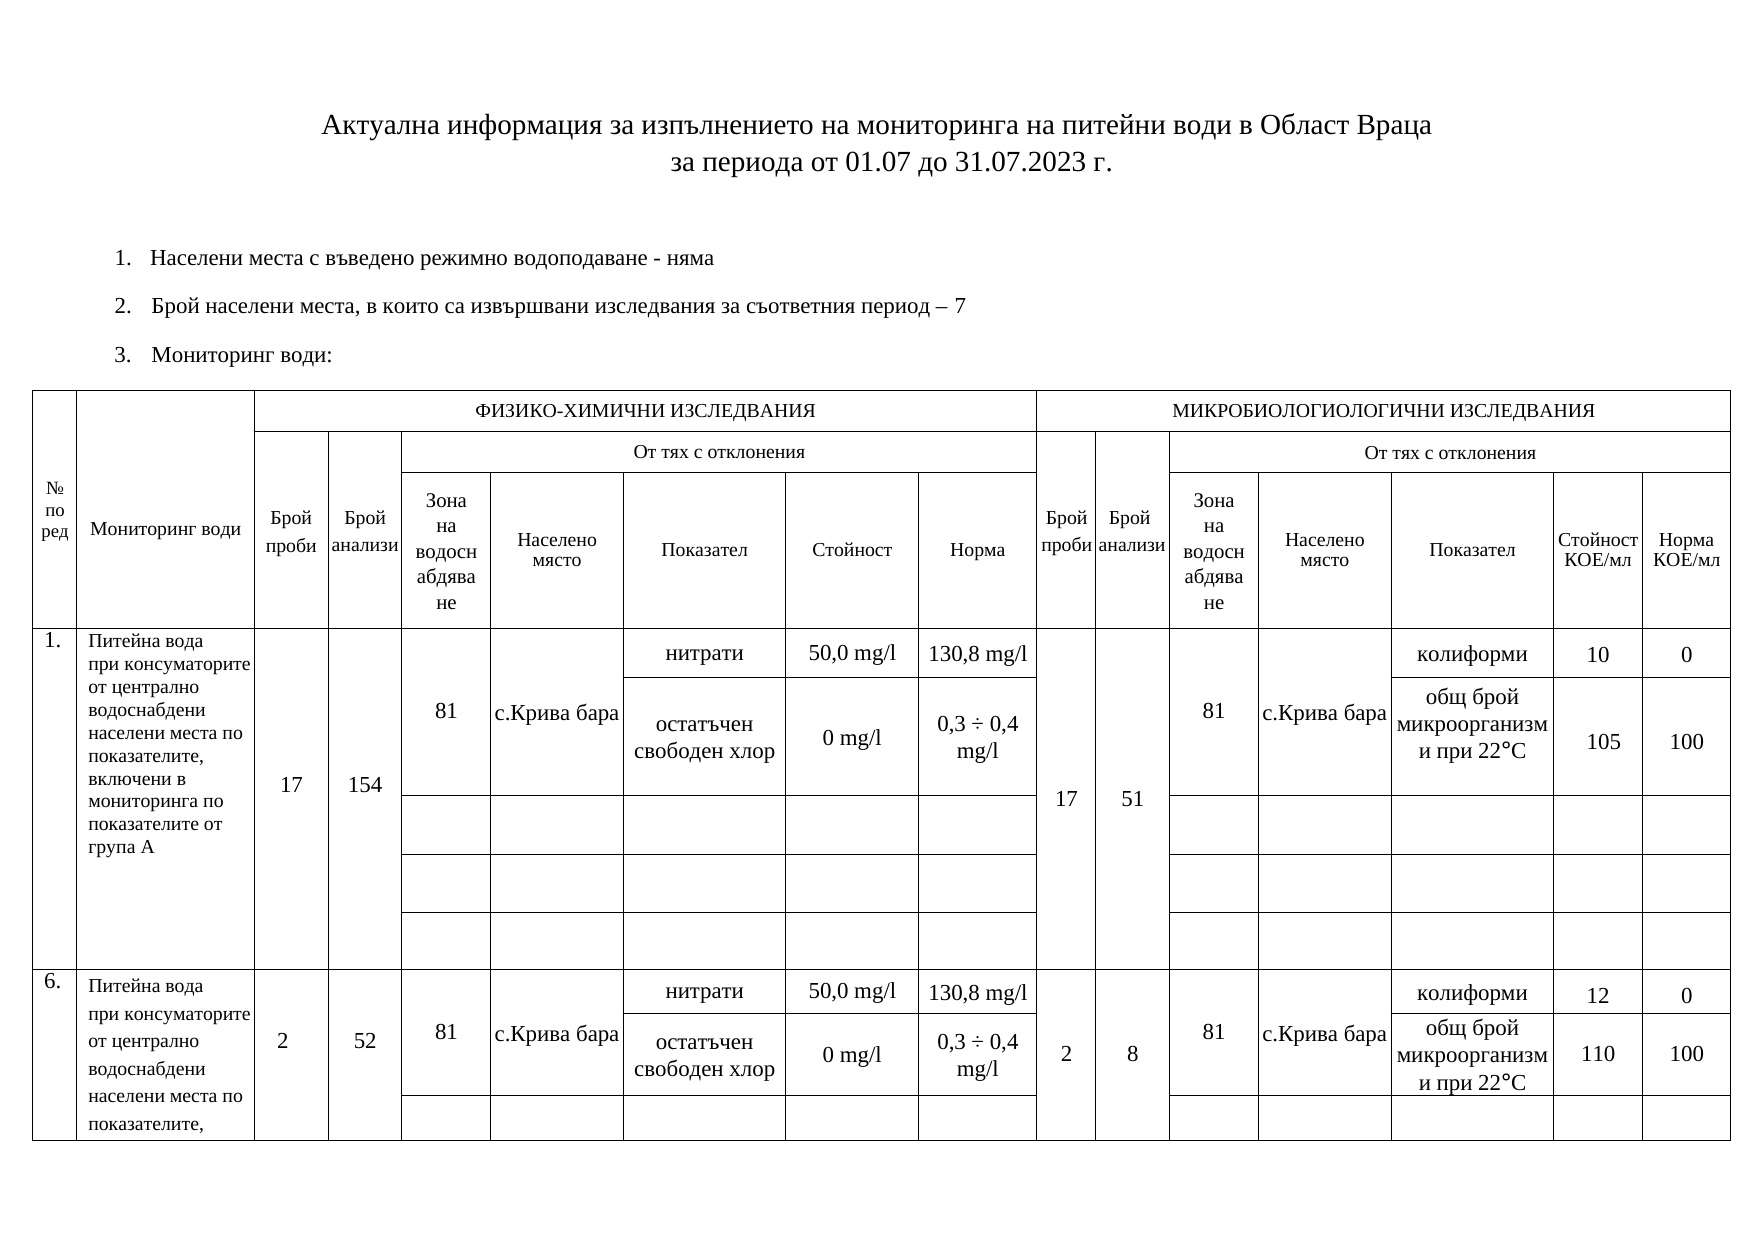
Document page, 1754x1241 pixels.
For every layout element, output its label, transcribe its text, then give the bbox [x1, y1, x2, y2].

table_cell [919, 796, 1036, 854]
table_cell [624, 796, 785, 854]
table_cell [1259, 1096, 1391, 1139]
table_cell [491, 913, 623, 969]
table_cell 154 [329, 629, 401, 969]
table_cell [919, 855, 1036, 912]
table_cell 100 [1643, 1014, 1730, 1095]
table_cell 81 [1170, 970, 1258, 1095]
table_header МИКРОБИОЛОГИОЛОГИЧНИ ИЗСЛЕДВАНИЯ [1037, 391, 1730, 431]
table_cell [786, 855, 918, 912]
table_cell нитрати [624, 629, 785, 677]
table_cell 10 [1554, 629, 1642, 677]
table_cell [402, 1096, 490, 1139]
table_cell 50,0 mg/l [786, 970, 918, 1013]
table_cell 0 [1643, 629, 1730, 677]
table_cell [1554, 913, 1642, 969]
table_cell [1643, 1096, 1730, 1139]
table_cell 50,0 mg/l [786, 629, 918, 677]
list Населени места с въведено режимно водоподаване - няма [114, 247, 1692, 270]
table_cell От тях с отклонения [1170, 432, 1730, 472]
list Мониторинг води: [114, 344, 1692, 367]
table_cell 81 [402, 629, 490, 795]
table_cell 8 [1096, 970, 1169, 1139]
table_cell 17 [1037, 629, 1095, 969]
table_cell [1259, 855, 1391, 912]
table_cell Брой анализи [1096, 432, 1169, 628]
table_cell Показател [1392, 473, 1553, 628]
table_cell 12 [1554, 970, 1642, 1013]
table_cell 110 [1554, 1014, 1642, 1095]
table_cell [1170, 913, 1258, 969]
table_cell [491, 855, 623, 912]
list Брой населени места, в които са извършвани изследвания за съответния период – 7 [114, 295, 1692, 318]
table_cell 17 [255, 629, 328, 969]
table_cell [1554, 855, 1642, 912]
table_cell колиформи [1392, 970, 1553, 1013]
table_cell 52 [329, 970, 401, 1139]
table_cell [1259, 796, 1391, 854]
table_cell [919, 913, 1036, 969]
table_cell [33, 629, 76, 969]
table_cell [33, 970, 76, 1139]
table_cell [1170, 1096, 1258, 1139]
table_cell 130,8 mg/l [919, 629, 1036, 677]
table_cell 81 [402, 970, 490, 1095]
table_cell с.Крива бара [491, 970, 623, 1095]
table_cell [1554, 796, 1642, 854]
table_cell Показател [624, 473, 785, 628]
table_cell 0 mg/l [786, 678, 918, 795]
table_cell Населено място [491, 473, 623, 628]
table_cell 0 mg/l [786, 1014, 918, 1095]
table_cell Зона на водоснабдяване [1170, 473, 1258, 628]
table_cell 81 [1170, 629, 1258, 795]
table_cell [1392, 1096, 1553, 1139]
table_cell Брой проби [255, 432, 328, 628]
table_header № по ред [33, 391, 76, 628]
table_cell Стойност [786, 473, 918, 628]
table_cell колиформи [1392, 629, 1553, 677]
table_cell остатъчен свободен хлор [624, 678, 785, 795]
table_cell [1392, 913, 1553, 969]
table_header Мониторинг води [77, 391, 254, 628]
table_cell [1259, 913, 1391, 969]
table_cell Питейна вода при консуматорите от централно водоснабдени населени места по показателите, включени в мониторинга по показателите от група Б [77, 970, 254, 1139]
table_cell 105 [1554, 678, 1642, 795]
table_cell [491, 796, 623, 854]
table_cell с.Крива бара [491, 629, 623, 795]
table_cell Питейна вода при консуматорите от централно водоснабдени населени места по показателите, включени в мониторинга по показателите от група А [77, 629, 254, 969]
table_cell 0 [1643, 970, 1730, 1013]
table_cell [624, 913, 785, 969]
table_cell Населено място [1259, 473, 1391, 628]
text Актуална информация за изпълнението на мониторинга на питейни води в Област Враца [62, 107, 1692, 141]
table_cell [1392, 796, 1553, 854]
table_cell [402, 796, 490, 854]
table_cell [1170, 796, 1258, 854]
table_cell 0,3 ÷ 0,4 mg/l [919, 678, 1036, 795]
table_cell Брой анализи [329, 432, 401, 628]
table_cell Брой проби [1037, 432, 1095, 628]
table_cell с.Крива бара [1259, 970, 1391, 1095]
table_cell [919, 1096, 1036, 1139]
table_cell [786, 796, 918, 854]
table_cell общ брой микроорганизми при 22°С [1392, 678, 1553, 795]
table_cell 0,3 ÷ 0,4 mg/l [919, 1014, 1036, 1095]
table_cell [491, 1096, 623, 1139]
table_cell [1643, 913, 1730, 969]
table_cell 51 [1096, 629, 1169, 969]
table_cell [402, 855, 490, 912]
table_cell [1170, 855, 1258, 912]
table_cell 2 [255, 970, 328, 1139]
table_cell [1554, 1096, 1642, 1139]
table_cell [402, 913, 490, 969]
table_cell [624, 1096, 785, 1139]
text за периода от 01.07 до 31.07.2023 г. [91, 153, 1692, 176]
table_cell [1643, 796, 1730, 854]
table_cell нитрати [624, 970, 785, 1013]
table_header ФИЗИКО-ХИМИЧНИ ИЗСЛЕДВАНИЯ [255, 391, 1036, 431]
table_cell [786, 913, 918, 969]
table_cell 100 [1643, 678, 1730, 795]
table_cell с.Крива бара [1259, 629, 1391, 795]
table_cell Зона на водоснабдяване [402, 473, 490, 628]
table_cell остатъчен свободен хлор [624, 1014, 785, 1095]
table_cell [1643, 855, 1730, 912]
table_cell Норма КОЕ/мл [1643, 473, 1730, 628]
table_cell 130,8 mg/l [919, 970, 1036, 1013]
table_cell Норма [919, 473, 1036, 628]
table_cell [624, 855, 785, 912]
table_cell Стойност КОЕ/мл [1554, 473, 1642, 628]
table_cell общ брой микроорганизми при 22°С [1392, 1014, 1553, 1095]
table_cell [1392, 855, 1553, 912]
table_cell [786, 1096, 918, 1139]
table_cell От тях с отклонения [402, 432, 1036, 472]
table_cell 2 [1037, 970, 1095, 1139]
